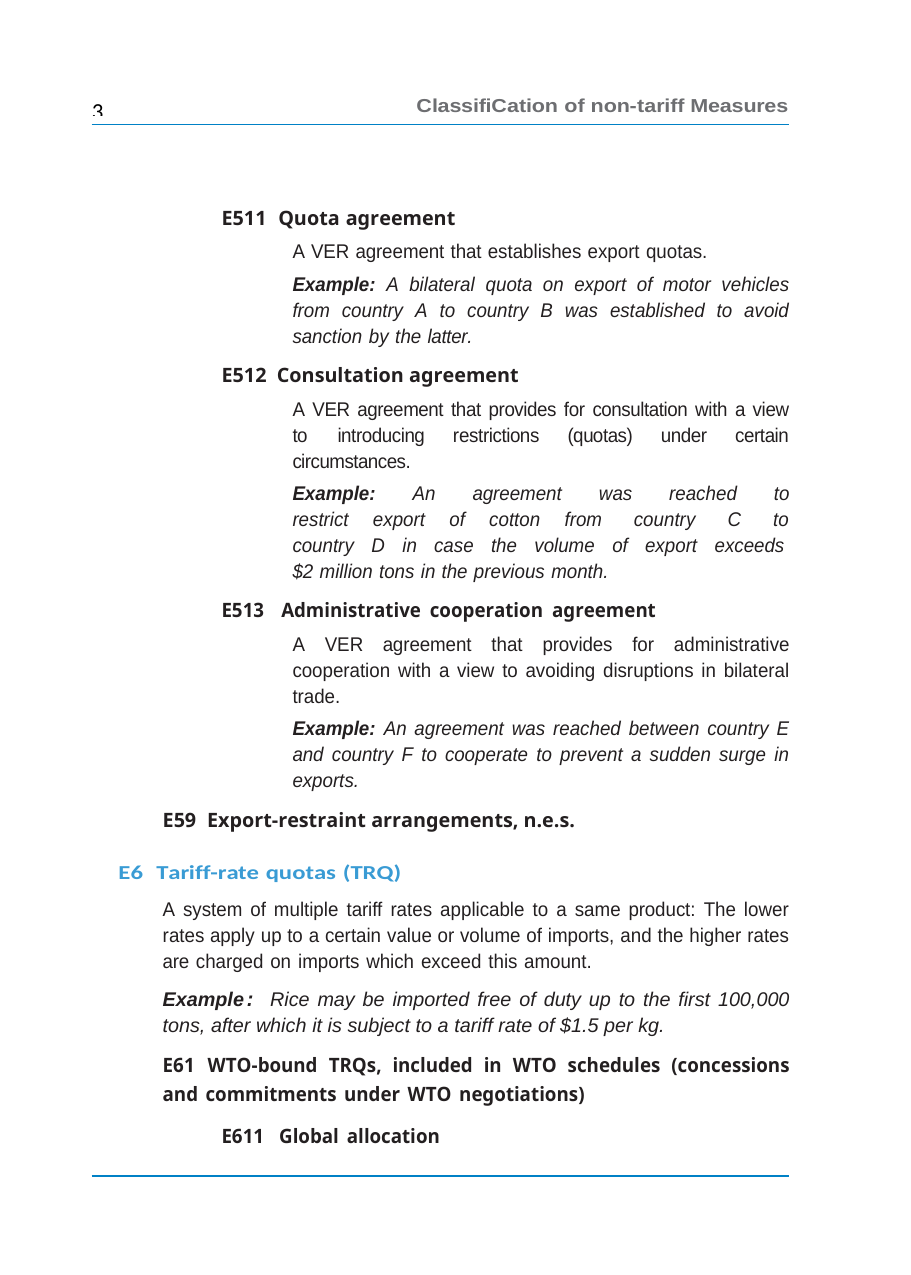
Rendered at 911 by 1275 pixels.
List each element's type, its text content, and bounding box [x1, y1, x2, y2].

text Example: An agreement was reached between country E and country F to cooperate to prevent a sudden surge in exports. [292, 717, 789, 792]
subtitle E61 WTO-bound TRQs, included in WTO schedules (concessions and commitments under WTO negotiations) [162, 1051, 789, 1108]
text E6 Tariff-rate quotas (TRQ) [118, 860, 598, 884]
subtitle E59 Export-restraint arrangements, n.e.s. [162, 806, 802, 833]
subtitle E511 Quota agreement [221, 204, 598, 231]
text Example: Rice may be imported free of duty up to the first 100,000 tons, after which it is subject to a tariff rate of $1.5 per kg. [162, 988, 789, 1037]
text $2 million tons in the previous month. [292, 560, 802, 583]
text E611 Global allocation [221, 1122, 802, 1149]
text Example: An agreement was reached to restrict export of cotton from country C to country D in case the volume of export exceeds [292, 482, 789, 557]
text Example: A bilateral quota on export of motor vehicles from country A to country B was established to avoid sanction by the latter. [292, 272, 789, 347]
text A VER agreement that establishes export quotas. [292, 240, 802, 263]
subtitle E512 Consultation agreement [221, 361, 598, 388]
subtitle E513 Administrative cooperation agreement [221, 597, 787, 624]
text A system of multiple tariff rates applicable to a same product: The lower rates apply up to a certain value or volume of imports, and the higher rates are charged on imports which exceed this amount. [162, 898, 789, 973]
text A VER agreement that provides for consultation with a view to introducing restrictions (quotas) under certain circumstances. [292, 398, 789, 472]
text A VER agreement that provides for administrative cooperation with a view to avoiding disruptions in bilateral trade. [292, 633, 789, 708]
